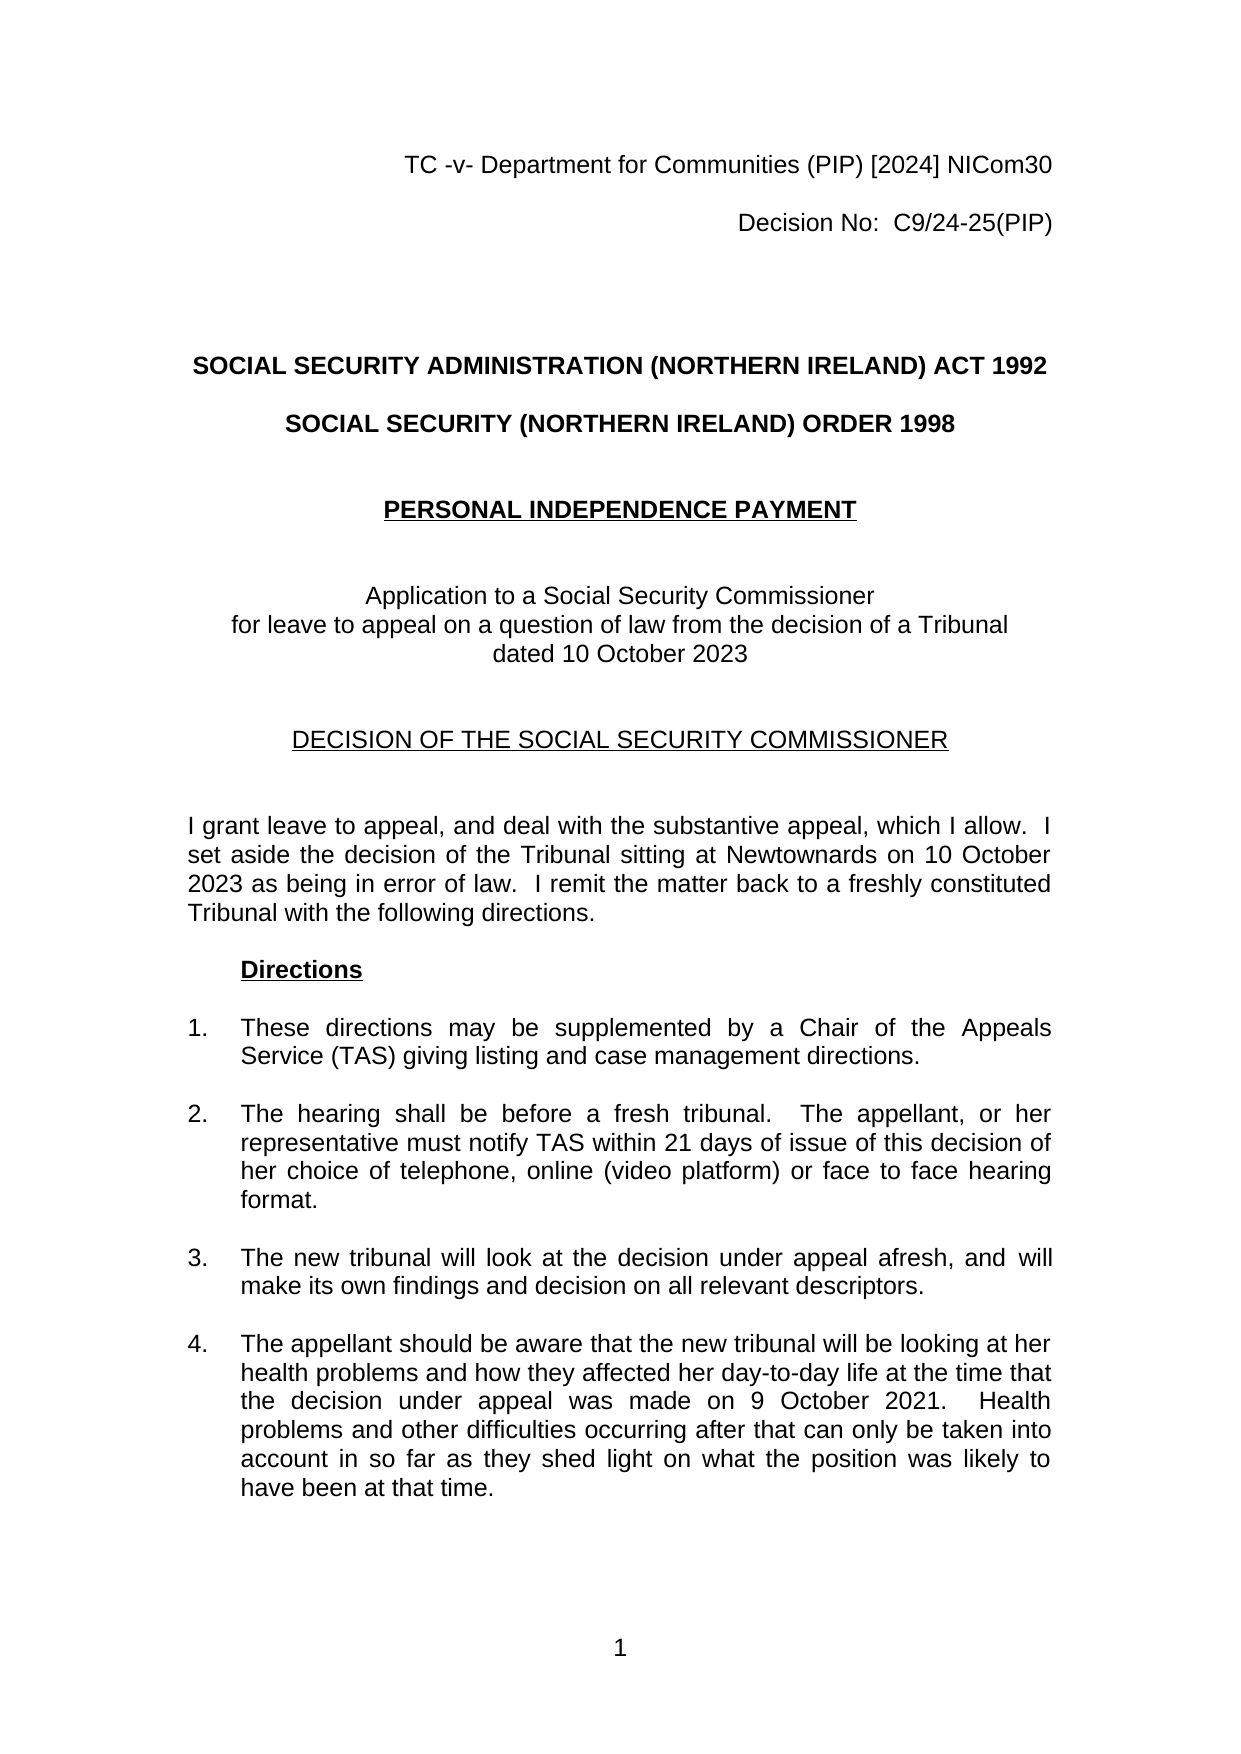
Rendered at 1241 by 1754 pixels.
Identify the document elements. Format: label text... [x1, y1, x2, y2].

text TC -v- Department for Communities (PIP) [2024] NICom30 [187, 150, 1053, 179]
text dated 10 October 2023 [187, 639, 1053, 667]
list The hearing shall be before a fresh tribunal. The appellant, or her representative must notify TAS within 21 days of issue of this decision of her choice of telephone, online (video platform) or face to face hearing format. [187, 1099, 1053, 1214]
list The appellant should be aware that the new tribunal will be looking at her health problems and how they affected her day-to-day life at the time that the decision under appeal was made on 9 October 2021. Health problems and other difficulties occurring after that can only be taken into account in so far as they shed light on what the position was likely to have been at that time. [187, 1329, 1053, 1501]
text PERSONAL INDEPENDENCE PAYMENT [187, 495, 1053, 524]
text Decision No: C9/24-25(PIP) [187, 207, 1053, 236]
text Application to a Social Security Commissioner [187, 581, 1053, 610]
text DECISION OF THE SOCIAL SECURITY COMMISSIONER [187, 725, 1053, 754]
text Directions [187, 955, 1053, 984]
list The new tribunal will look at the decision under appeal afresh, and will make its own findings and decision on all relevant descriptors. [187, 1242, 1053, 1300]
text SOCIAL SECURITY (NORTHERN IRELAND) ORDER 1998 [187, 409, 1053, 437]
list These directions may be supplemented by a Chair of the Appeals Service (TAS) giving listing and case management directions. [187, 1012, 1053, 1070]
text SOCIAL SECURITY ADMINISTRATION (NORTHERN IRELAND) ACT 1992 [187, 351, 1053, 380]
text for leave to appeal on a question of law from the decision of a Tribunal [187, 610, 1053, 639]
text I grant leave to appeal, and deal with the substantive appeal, which I allow. I set aside the decision of the Tribunal sitting at Newtownards on 10 October 2023 as being in error of law. I remit the matter back to a freshly constituted Tribunal with the following directions. [187, 811, 1053, 926]
